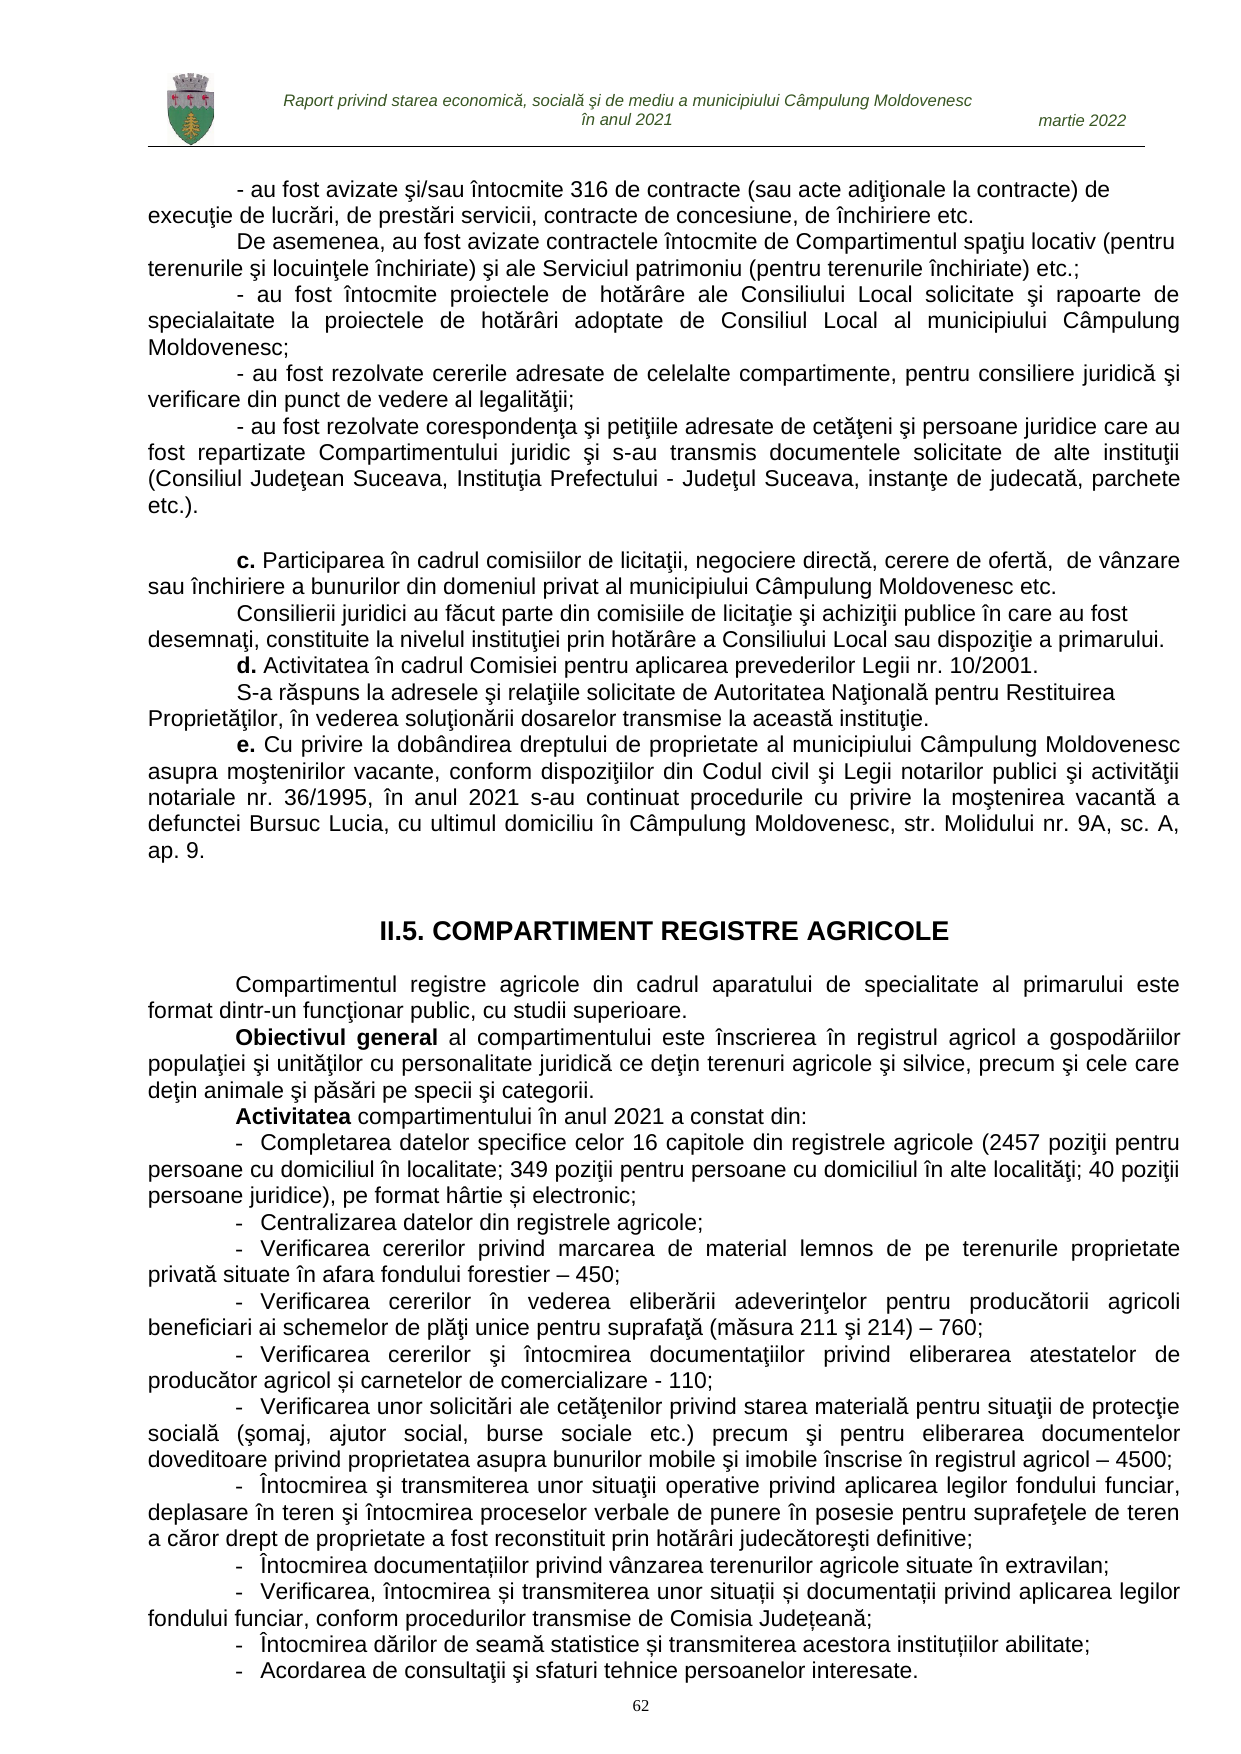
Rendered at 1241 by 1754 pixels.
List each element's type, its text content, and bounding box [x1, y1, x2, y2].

list Verificarea cererilor privind marcarea de material lemnos de pe terenurile proprietate privată situate în afara fondului forestier – 450; [148, 1235, 1181, 1288]
list Verificarea cererilor în vederea eliberării adeverinţelor pentru producătorii agricoli beneficiari ai schemelor de plăţi unice pentru suprafaţă (măsura 211 şi 214) – 760; [148, 1288, 1181, 1341]
list Verificarea unor solicitări ale cetăţenilor privind starea materială pentru situaţii de protecţie socială (şomaj, ajutor social, burse sociale etc.) precum şi pentru eliberarea documentelor doveditoare privind proprietatea asupra bunurilor mobile şi imobile înscrise în registrul agricol – 4500; [148, 1393, 1181, 1472]
text - au fost rezolvate cererile adresate de celelalte compartimente, pentru consiliere juridică şi verificare din punct de vedere al legalităţii; [148, 360, 1181, 413]
list Verificarea, întocmirea și transmiterea unor situații și documentații privind aplicarea legilor fondului funciar, conform procedurilor transmise de Comisia Județeană; [148, 1578, 1181, 1631]
text De asemenea, au fost avizate contractele întocmite de Compartimentul spaţiu locativ (pentru terenurile şi locuinţele închiriate) şi ale Serviciul patrimoniu (pentru terenurile închiriate) etc.; [148, 228, 1181, 281]
text - au fost rezolvate corespondenţa şi petiţiile adresate de cetăţeni şi persoane juridice care au fost repartizate Compartimentului juridic şi s-au transmis documentele solicitate de alte instituţii (Consiliul Judeţean Suceava, Instituţia Prefectului - Judeţul Suceava, instanţe de judecată, parchete etc.). [148, 413, 1181, 518]
list Completarea datelor specifice celor 16 capitole din registrele agricole (2457 poziţii pentru persoane cu domiciliul în localitate; 349 poziţii pentru persoane cu domiciliul în alte localităţi; 40 poziţii persoane juridice), pe format hârtie și electronic; [148, 1129, 1181, 1208]
text Obiectivul general al compartimentului este înscrierea în registrul agricol a gospodăriilor populaţiei şi unităţilor cu personalitate juridică ce deţin terenuri agricole şi silvice, precum şi cele care deţin animale şi păsări pe specii şi categorii. [148, 1024, 1181, 1103]
text - au fost avizate şi/sau întocmite 316 de contracte (sau acte adiţionale la contracte) de execuţie de lucrări, de prestări servicii, contracte de concesiune, de închiriere etc. [148, 176, 1181, 228]
text e. Cu privire la dobândirea dreptului de proprietate al municipiului Câmpulung Moldovenesc asupra moştenirilor vacante, conform dispoziţiilor din Codul civil şi Legii notarilor publici şi activităţii notariale nr. 36/1995, în anul 2021 s-au continuat procedurile cu privire la moştenirea vacantă a defunctei Bursuc Lucia, cu ultimul domiciliu în Câmpulung Moldovenesc, str. Molidului nr. 9A, sc. A, ap. 9. [148, 731, 1181, 863]
text Compartimentul registre agricole din cadrul aparatului de specialitate al primarului este format dintr-un funcţionar public, cu studii superioare. [148, 971, 1181, 1024]
text c. Participarea în cadrul comisiilor de licitaţii, negociere directă, cerere de ofertă, de vânzare sau închiriere a bunurilor din domeniul privat al municipiului Câmpulung Moldovenesc etc. [148, 547, 1181, 599]
list Acordarea de consultaţii şi sfaturi tehnice persoanelor interesate. [148, 1657, 1181, 1684]
text d. Activitatea în cadrul Comisiei pentru aplicarea prevederilor Legii nr. 10/2001. [148, 652, 1181, 679]
text Consilierii juridici au făcut parte din comisiile de licitaţie şi achiziţii publice în care au fost desemnaţi, constituite la nivelul instituţiei prin hotărâre a Consiliului Local sau dispoziţie a primarului. [148, 599, 1181, 652]
text Activitatea compartimentului în anul 2021 a constat din: [148, 1103, 1181, 1129]
list Întocmirea şi transmiterea unor situaţii operative privind aplicarea legilor fondului funciar, deplasare în teren şi întocmirea proceselor verbale de punere în posesie pentru suprafeţele de teren a căror drept de proprietate a fost reconstituit prin hotărâri judecătoreşti definitive; [148, 1472, 1181, 1552]
list Verificarea cererilor şi întocmirea documentaţiilor privind eliberarea atestatelor de producător agricol și carnetelor de comercializare - 110; [148, 1341, 1181, 1393]
list Întocmirea dărilor de seamă statistice și transmiterea acestora instituțiilor abilitate; [148, 1631, 1181, 1657]
text S-a răspuns la adresele şi relaţiile solicitate de Autoritatea Naţională pentru Restituirea Proprietăţilor, în vederea soluţionării dosarelor transmise la această instituţie. [148, 679, 1181, 731]
text II.5. Compartiment registre agricole [148, 915, 1181, 946]
list Centralizarea datelor din registrele agricole; [148, 1208, 1181, 1235]
text - au fost întocmite proiectele de hotărâre ale Consiliului Local solicitate şi rapoarte de specialaitate la proiectele de hotărâri adoptate de Consiliul Local al municipiului Câmpulung Moldovenesc; [148, 281, 1181, 360]
list Întocmirea documentațiilor privind vânzarea terenurilor agricole situate în extravilan; [148, 1552, 1181, 1578]
